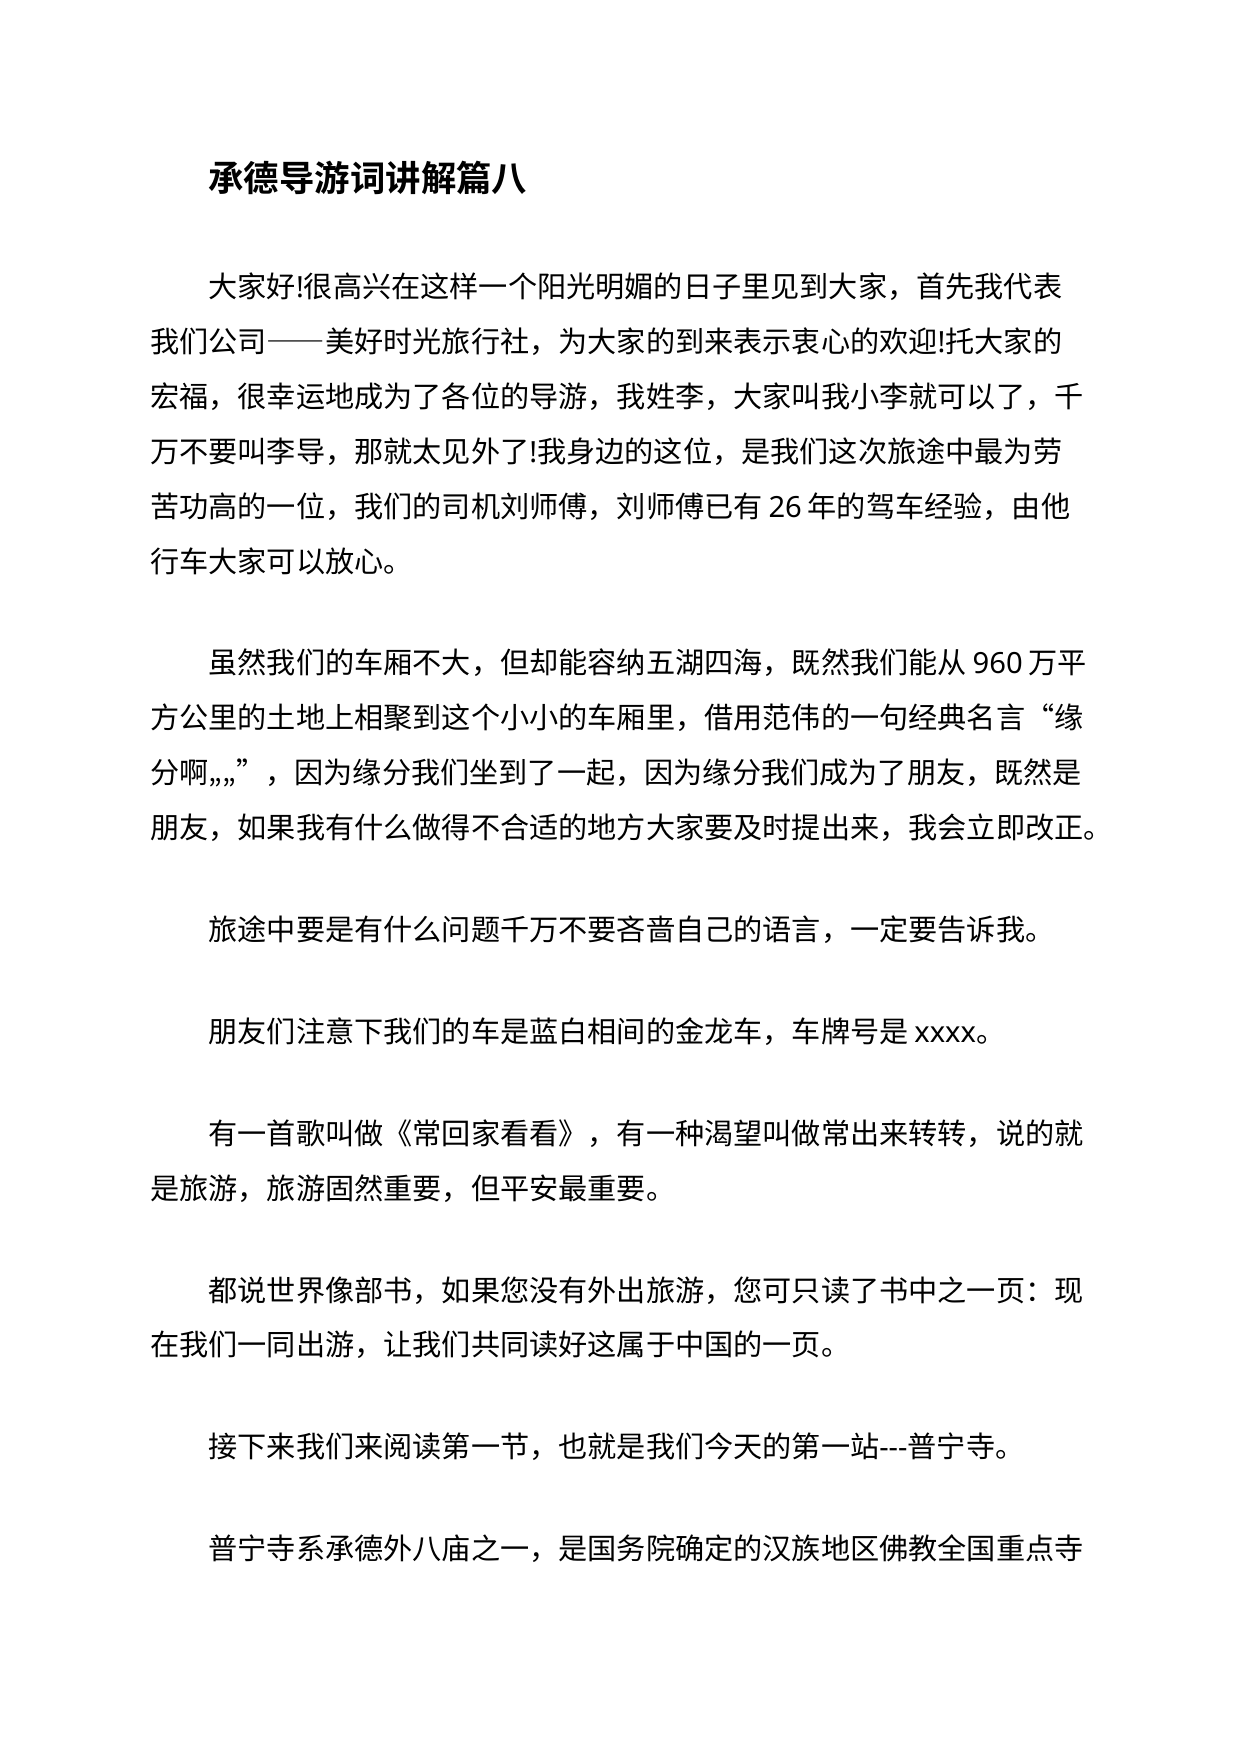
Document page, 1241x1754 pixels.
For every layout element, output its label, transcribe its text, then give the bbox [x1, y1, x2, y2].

text 旅途中要是有什么问题千万不要吝啬自己的语言，一定要告诉我。 [150, 907, 1090, 949]
text 都说世界像部书，如果您没有外出旅游，您可只读了书中之一页：现在我们一同出游，让我们共同读好这属于中国的一页。 [150, 1267, 1090, 1364]
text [150, 1526, 1090, 1568]
text 虽然我们的车厢不大，但却能容纳五湖四海，既然我们能从960万平方公里的土地上相聚到这个小小的车厢里，借用范伟的一句经典名言“缘分啊„„”，因为缘分我们坐到了一起，因为缘分我们成为了朋友，既然是朋友，如果我有什么做得不合适的地方大家要及时提出来，我会立即改正。 [150, 640, 1090, 847]
text 朋友们注意下我们的车是蓝白相间的金龙车，车牌号是xxxx。 [150, 1008, 1090, 1051]
text 接下来我们来阅读第一节，也就是我们今天的第一站---普宁寺。 [150, 1424, 1090, 1466]
text 承德导游词讲解篇八 [150, 150, 1090, 201]
text 大家好!很高兴在这样一个阳光明媚的日子里见到大家，首先我代表我们公司——美好时光旅行社，为大家的到来表示衷心的欢迎!托大家的宏福，很幸运地成为了各位的导游，我姓李，大家叫我小李就可以了，千万不要叫李导，那就太见外了!我身边的这位，是我们这次旅途中最为劳苦功高的一位，我们的司机刘师傅，刘师傅已有26年的驾车经验，由他行车大家可以放心。 [150, 263, 1090, 581]
text 有一首歌叫做《常回家看看》，有一种渴望叫做常出来转转，说的就是旅游，旅游固然重要，但平安最重要。 [150, 1110, 1090, 1208]
